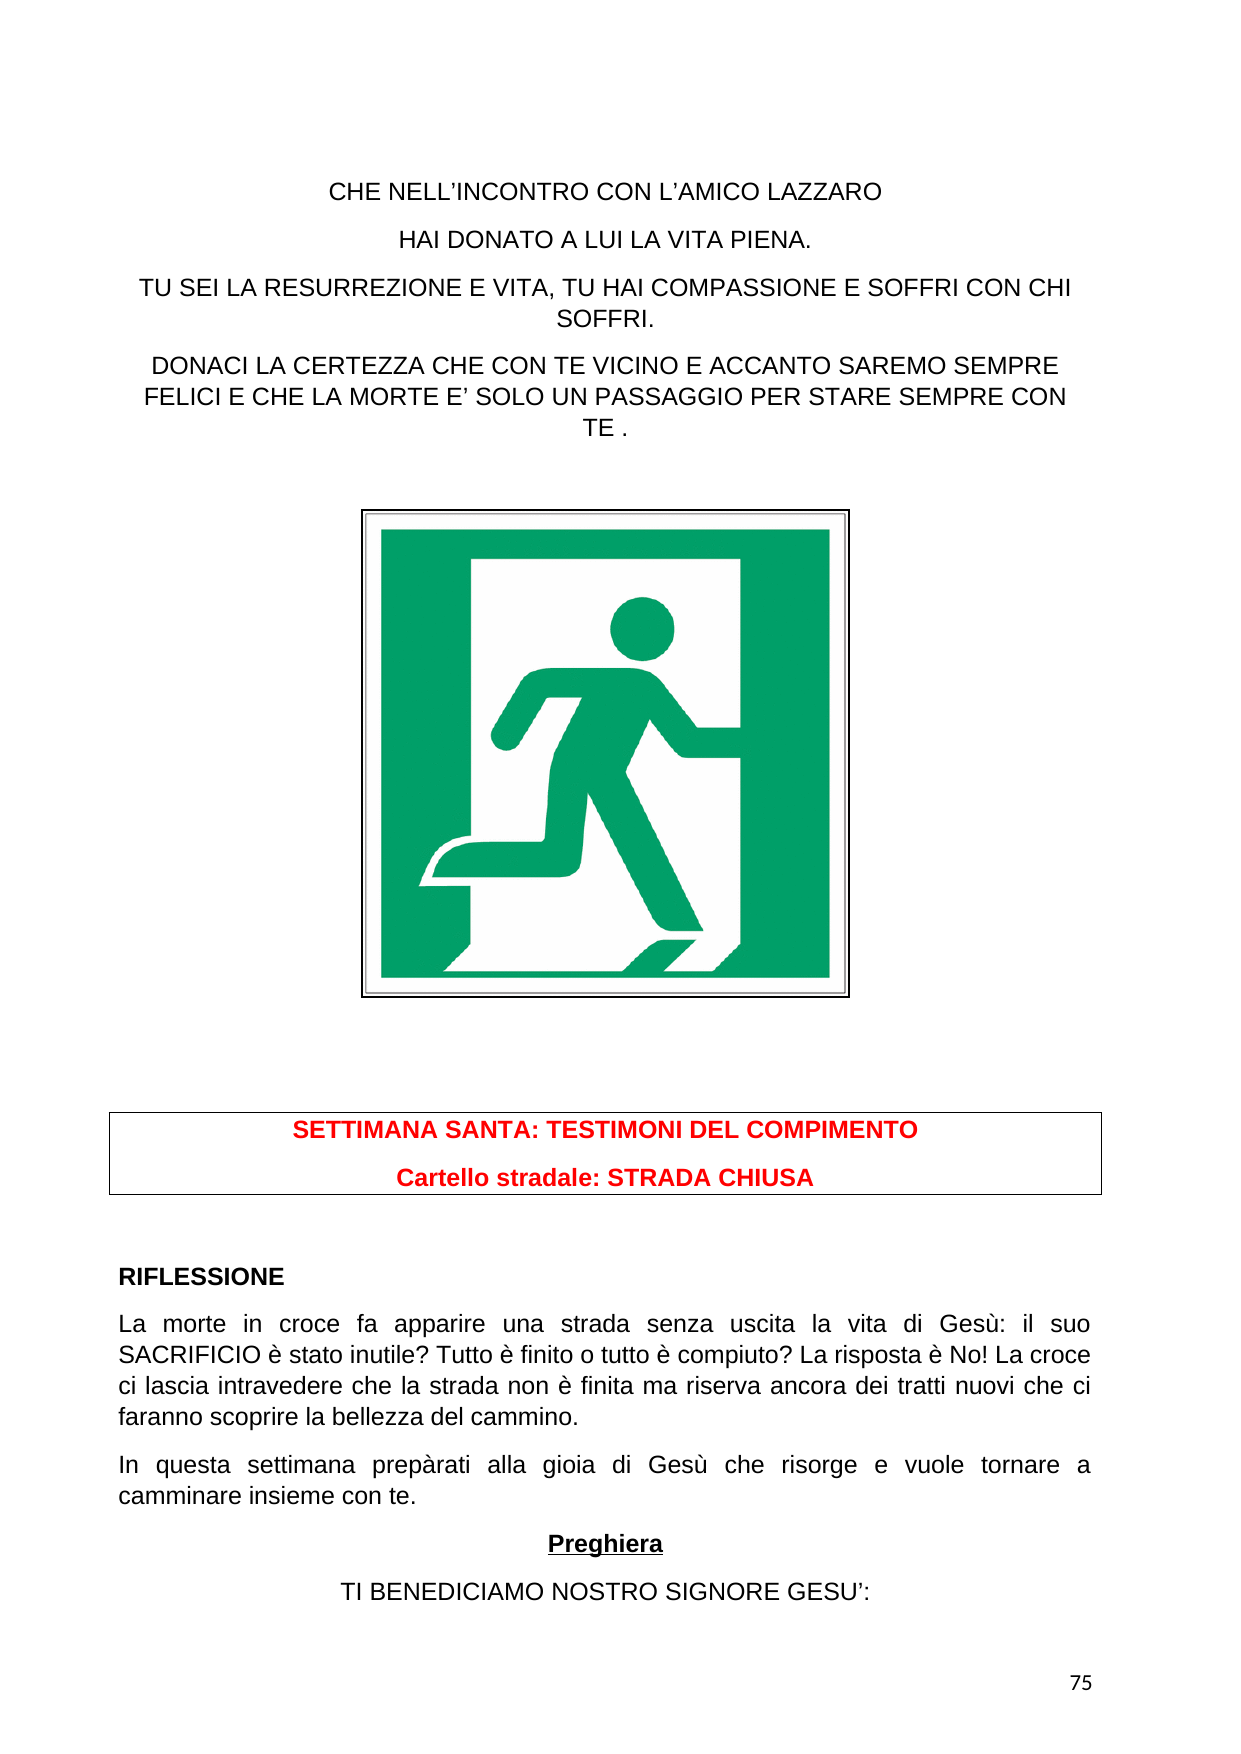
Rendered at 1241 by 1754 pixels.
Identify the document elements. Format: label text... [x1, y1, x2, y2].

text TU SEI LA RESURREZIONE E VITA, TU HAI COMPASSIONE E SOFFRI CON CHI SOFFRI. [118, 273, 1092, 332]
text CHE NELL’INCONTRO CON L’AMICO LAZZARO [118, 177, 1092, 206]
text DONACI LA CERTEZZA CHE CON TE VICINO E ACCANTO SAREMO SEMPRE FELICI E CHE LA MORTE E’ SOLO UN PASSAGGIO PER STARE SEMPRE CON TE . [118, 351, 1092, 442]
text RIFLESSIONE [118, 1261, 1092, 1290]
text Preghiera [118, 1529, 1092, 1557]
picture [363, 511, 848, 996]
text Cartello stradale: STRADA CHIUSA [110, 1160, 1101, 1194]
text SETTIMANA SANTA: TESTIMONI DEL COMPIMENTO [110, 1113, 1101, 1144]
text HAI DONATO A LUI LA VITA PIENA. [118, 225, 1092, 254]
text La morte in croce fa apparire una strada senza uscita la vita di Gesù: il suo SACRIFICIO è stato inutile? Tutto è finito o tutto è compiuto? La risposta è No! La croce ci lascia intravedere che la strada non è finita ma riserva ancora dei tratti nuovi che ci faranno scoprire la bellezza del cammino. [118, 1309, 1092, 1431]
text TI BENEDICIAMO NOSTRO SIGNORE GESU’: [118, 1576, 1092, 1605]
text In questa settimana prepàrati alla gioia di Gesù che risorge e vuole tornare a camminare insieme con te. [118, 1450, 1092, 1510]
